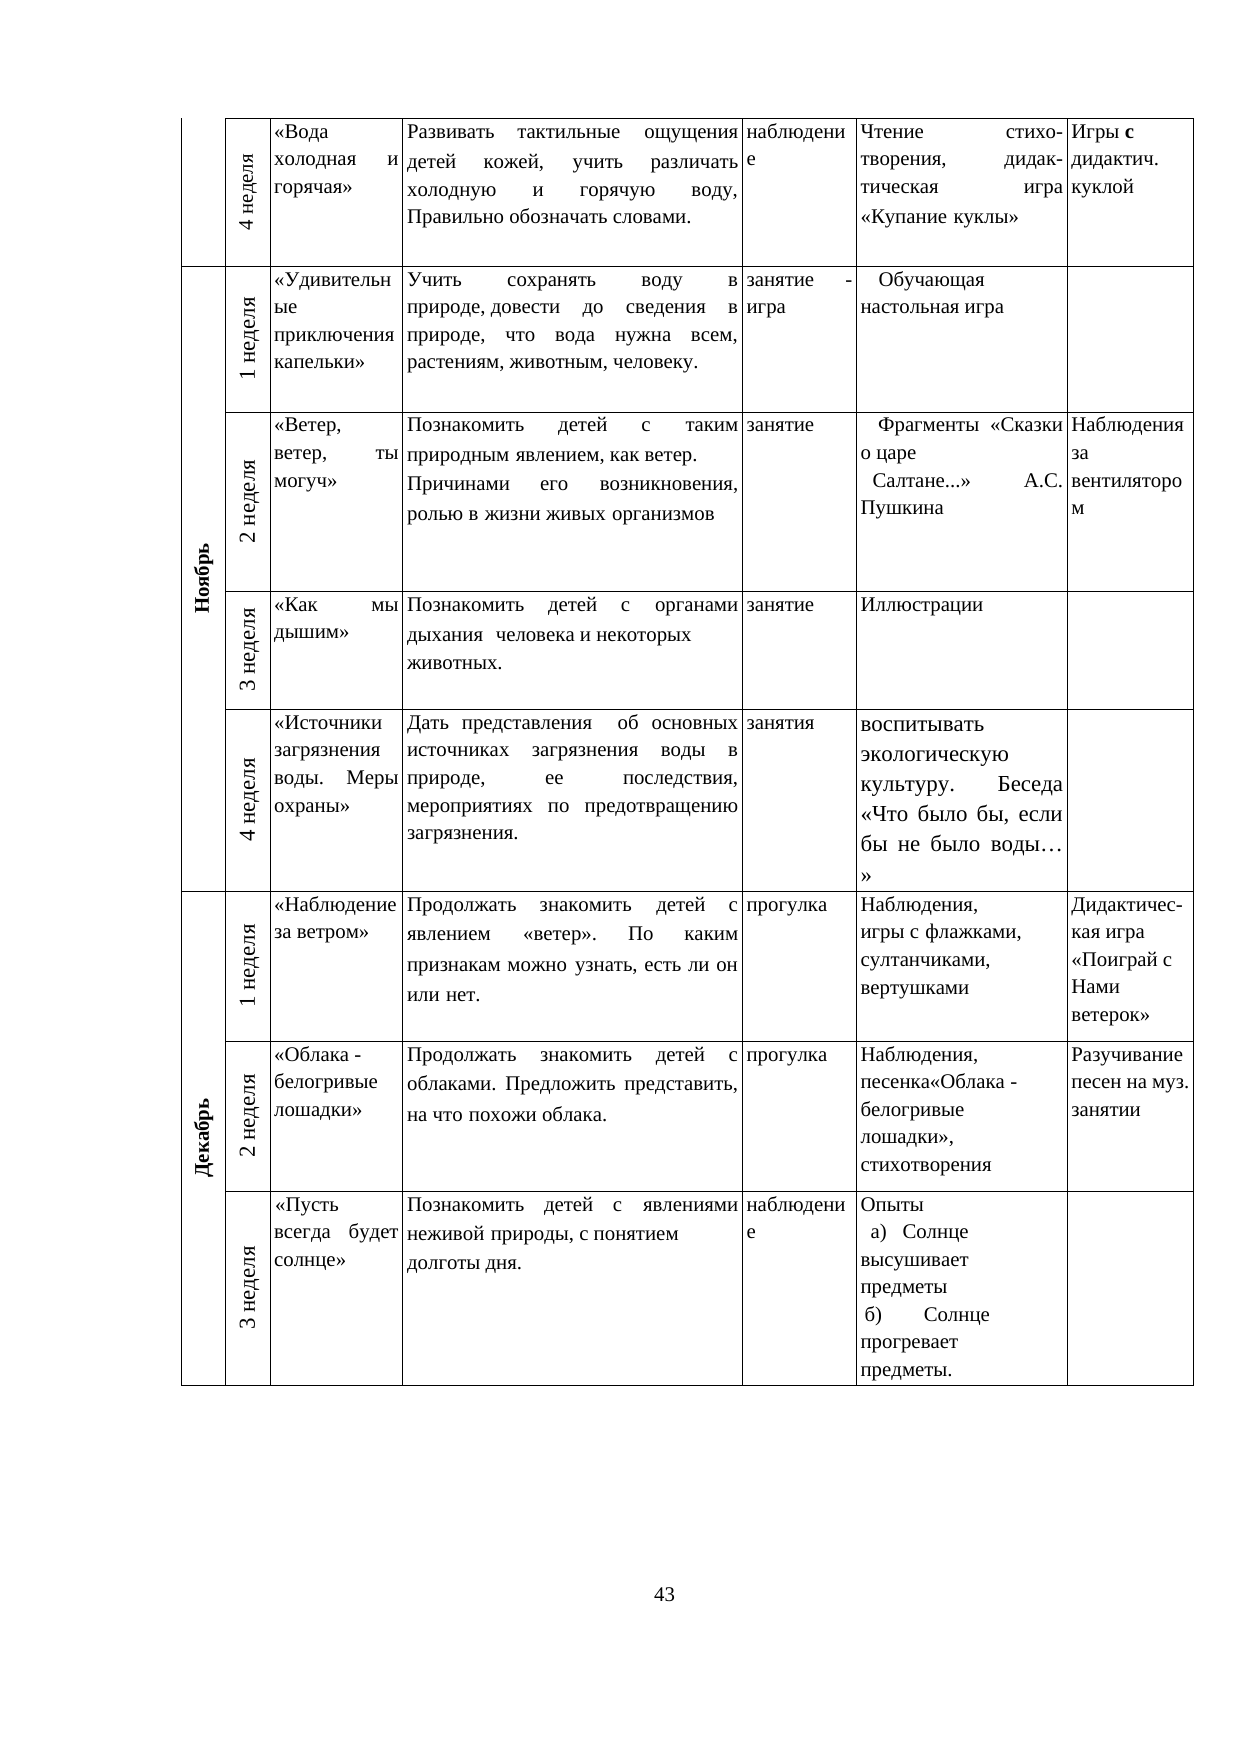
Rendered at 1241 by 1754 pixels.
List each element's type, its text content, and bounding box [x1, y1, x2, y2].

table_cell «Наблюдение за ветром» [271, 892, 402, 1041]
table_cell «Как мы дышим» [271, 592, 402, 709]
table_cell Наблюдения, игры с флажками, султанчиками, вертушками [857, 892, 1067, 1041]
table_cell Фрагменты «Сказки о царе Салтане...» А.С. Пушкина [857, 413, 1067, 591]
table_cell Продолжать знакомить детей с явлением «ветер». По каким признакам можно узнать, есть ли он или нет. [403, 892, 742, 1041]
table_cell Учить сохранять воду в природе, довести до сведения в природе, что вода нужна всем, растениям, животным, человеку. [403, 267, 742, 412]
table_cell Познакомить детей с таким природным явлением, как ветер. Причинами его возникновения, ролью в жизни живых организмов [403, 413, 742, 591]
table_cell прогулка [743, 892, 856, 1041]
table_cell Ноябрь [182, 267, 225, 891]
table_cell 1 неделя [226, 892, 270, 1041]
table_cell [1068, 1192, 1193, 1385]
table_cell занятие [743, 413, 856, 591]
table_cell Дать представления об основных источниках загрязнения воды в природе, ее последствия, мероприятиях по предотвращению загрязнения. [403, 710, 742, 891]
table_cell [1068, 592, 1193, 709]
table_cell наблюдение [743, 1192, 856, 1385]
table_cell наблюдение [743, 119, 856, 266]
table_cell Чтение стихо-творения, дидак-тическая игра «Купание куклы» [857, 119, 1067, 266]
table_cell Обучающая настольная игра [857, 267, 1067, 412]
table_cell Наблюдения за вентилятором [1068, 413, 1193, 591]
table_cell Иллюстрации [857, 592, 1067, 709]
table_cell «Удивительные приключения капельки» [271, 267, 402, 412]
table_cell Познакомить детей с явлениями неживой природы, с понятием долготы дня. [403, 1192, 742, 1385]
table_cell «Ветер, ветер, ты могуч» [271, 413, 402, 591]
table_cell «Вода холодная и горячая» [271, 119, 402, 266]
table_cell 3 неделя [226, 1192, 270, 1385]
table_cell 2 неделя [226, 413, 270, 591]
table_cell Игры с дидактич. куклой [1068, 119, 1193, 266]
table_cell занятия [743, 710, 856, 891]
table_cell 1 неделя [226, 267, 270, 412]
table_cell [1068, 710, 1193, 891]
table_cell Продолжать знакомить детей с облаками. Предложить представить, на что похожи облака. [403, 1042, 742, 1191]
table_cell воспитывать экологическую культуру. Беседа «Что было бы, если бы не было воды… » [857, 710, 1067, 891]
table_cell «Пусть всегда будет солнце» [271, 1192, 402, 1385]
table_cell Развивать тактильные ощущения детей кожей, учить различать холодную и горячую воду, Правильно обозначать словами. [403, 119, 742, 266]
table_cell «Облака - белогривые лошадки» [271, 1042, 402, 1191]
table_cell Декабрь [182, 892, 225, 1385]
table_cell занятие [743, 592, 856, 709]
table_cell занятие -игра [743, 267, 856, 412]
table_cell 4 неделя [226, 710, 270, 891]
table_cell [1068, 267, 1193, 412]
table_cell Разучивание песен на муз. занятии [1068, 1042, 1193, 1191]
table_cell Опыты а) Солнце высушивает предметы б) Солнце прогревает предметы. [857, 1192, 1067, 1385]
table_cell «Источники загрязнения воды. Меры охраны» [271, 710, 402, 891]
table_cell прогулка [743, 1042, 856, 1191]
table_cell 3 неделя [226, 592, 270, 709]
table_cell 4 неделя [226, 119, 270, 266]
table_cell Познакомить детей с органами дыхания человека и некоторых животных. [403, 592, 742, 709]
table_cell Наблюдения, песенка«Облака - белогривые лошадки», стихотворения [857, 1042, 1067, 1191]
table_cell 2 неделя [226, 1042, 270, 1191]
table_cell Дидактичес-кая игра «Поиграй с Нами ветерок» [1068, 892, 1193, 1041]
